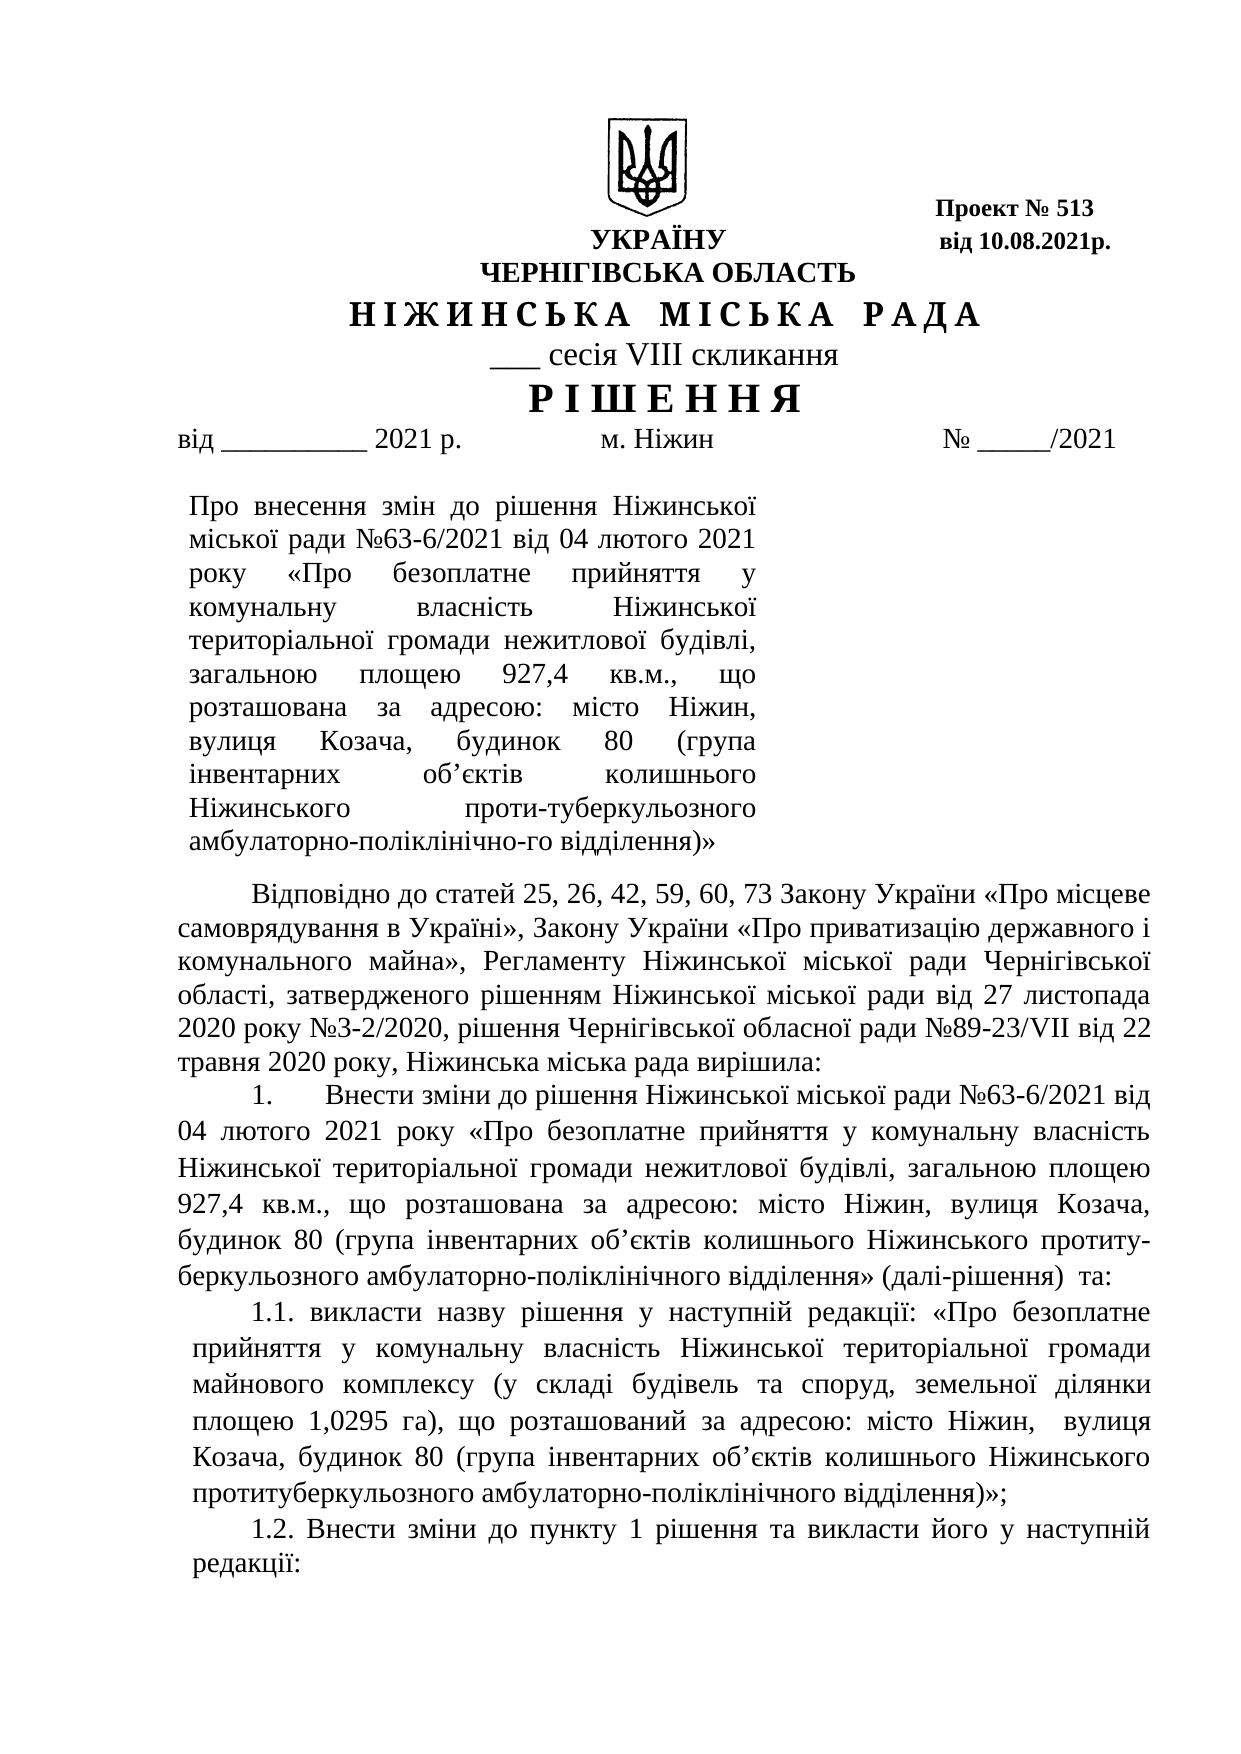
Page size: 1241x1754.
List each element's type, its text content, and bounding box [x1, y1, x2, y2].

text Проект № 513 [177, 118, 1152, 222]
text ___ сесія VIIІ скликання [177, 335, 1152, 373]
list 1.2. Внести зміни до пункту 1 рішення та викласти його у наступній редакції: [192, 1511, 1152, 1578]
text Р І Ш Е Н Н Я [177, 373, 1152, 421]
text УКРАЇНУ від 10.08.2021р. [177, 222, 1152, 256]
text ЧЕРНІГІВСЬКА ОБЛАСТЬ [177, 256, 1152, 289]
list 1.1. викласти назву рішення у наступній редакції: «Про безоплатне прийняття у комунальну власність Ніжинської територіальної громади майнового комплексу (у складі будівель та споруд, земельної ділянки площею 1,0295 га), що розташований за адресою: місто Ніжин, вулиця Козача, будинок 80 (група інвентарних об’єктів колишнього Ніжинського протитуберкульозного амбулаторно-поліклінічного відділення)»; [192, 1294, 1152, 1508]
text Н І Ж И Н С Ь К А М І С Ь К А Р А Д А [177, 296, 1152, 335]
list Внести зміни до рішення Ніжинської міської ради №63-6/2021 від 04 лютого 2021 року «Про безоплатне прийняття у комунальну власність Ніжинської територіальної громади нежитлової будівлі, загальною площею 927,4 кв.м., що розташована за адресою: місто Ніжин, вулиця Козача, будинок 80 (група інвентарних об’єктів колишнього Ніжинського протиту-беркульозного амбулаторно-поліклінічного відділення» (далі-рішення) та: [177, 1077, 1152, 1292]
text Відповідно до статей 25, 26, 42, 59, 60, 73 Закону України «Про місцеве самоврядування в Україні», Закону України «Про приватизацію державного і комунального майна», Регламенту Ніжинської міської ради Чернігівської області, затвердженого рішенням Ніжинської міської ради від 27 листопада 2020 року №3-2/2020, рішення Чернігівської обласної ради №89-23/VII від 22 травня 2020 року, Ніжинська міська рада вирішила: [177, 876, 1152, 1077]
text від __________ 2021 р. м. Ніжин № _____/2021 [177, 421, 1152, 454]
table_header Про внесення змін до рішення Ніжинської міської ради №63-6/2021 від 04 лютого 2021 року «Про безоплатне прийняття у комунальну власність Ніжинської територіальної громади нежитлової будівлі, загальною площею 927,4 кв.м., що розташована за адресою: місто Ніжин, вулиця Козача, будинок 80 (група інвентарних об’єктів колишнього Ніжинського проти-туберкульозного амбулаторно-поліклінічно-го відділення)» [177, 455, 768, 857]
picture [607, 118, 688, 217]
